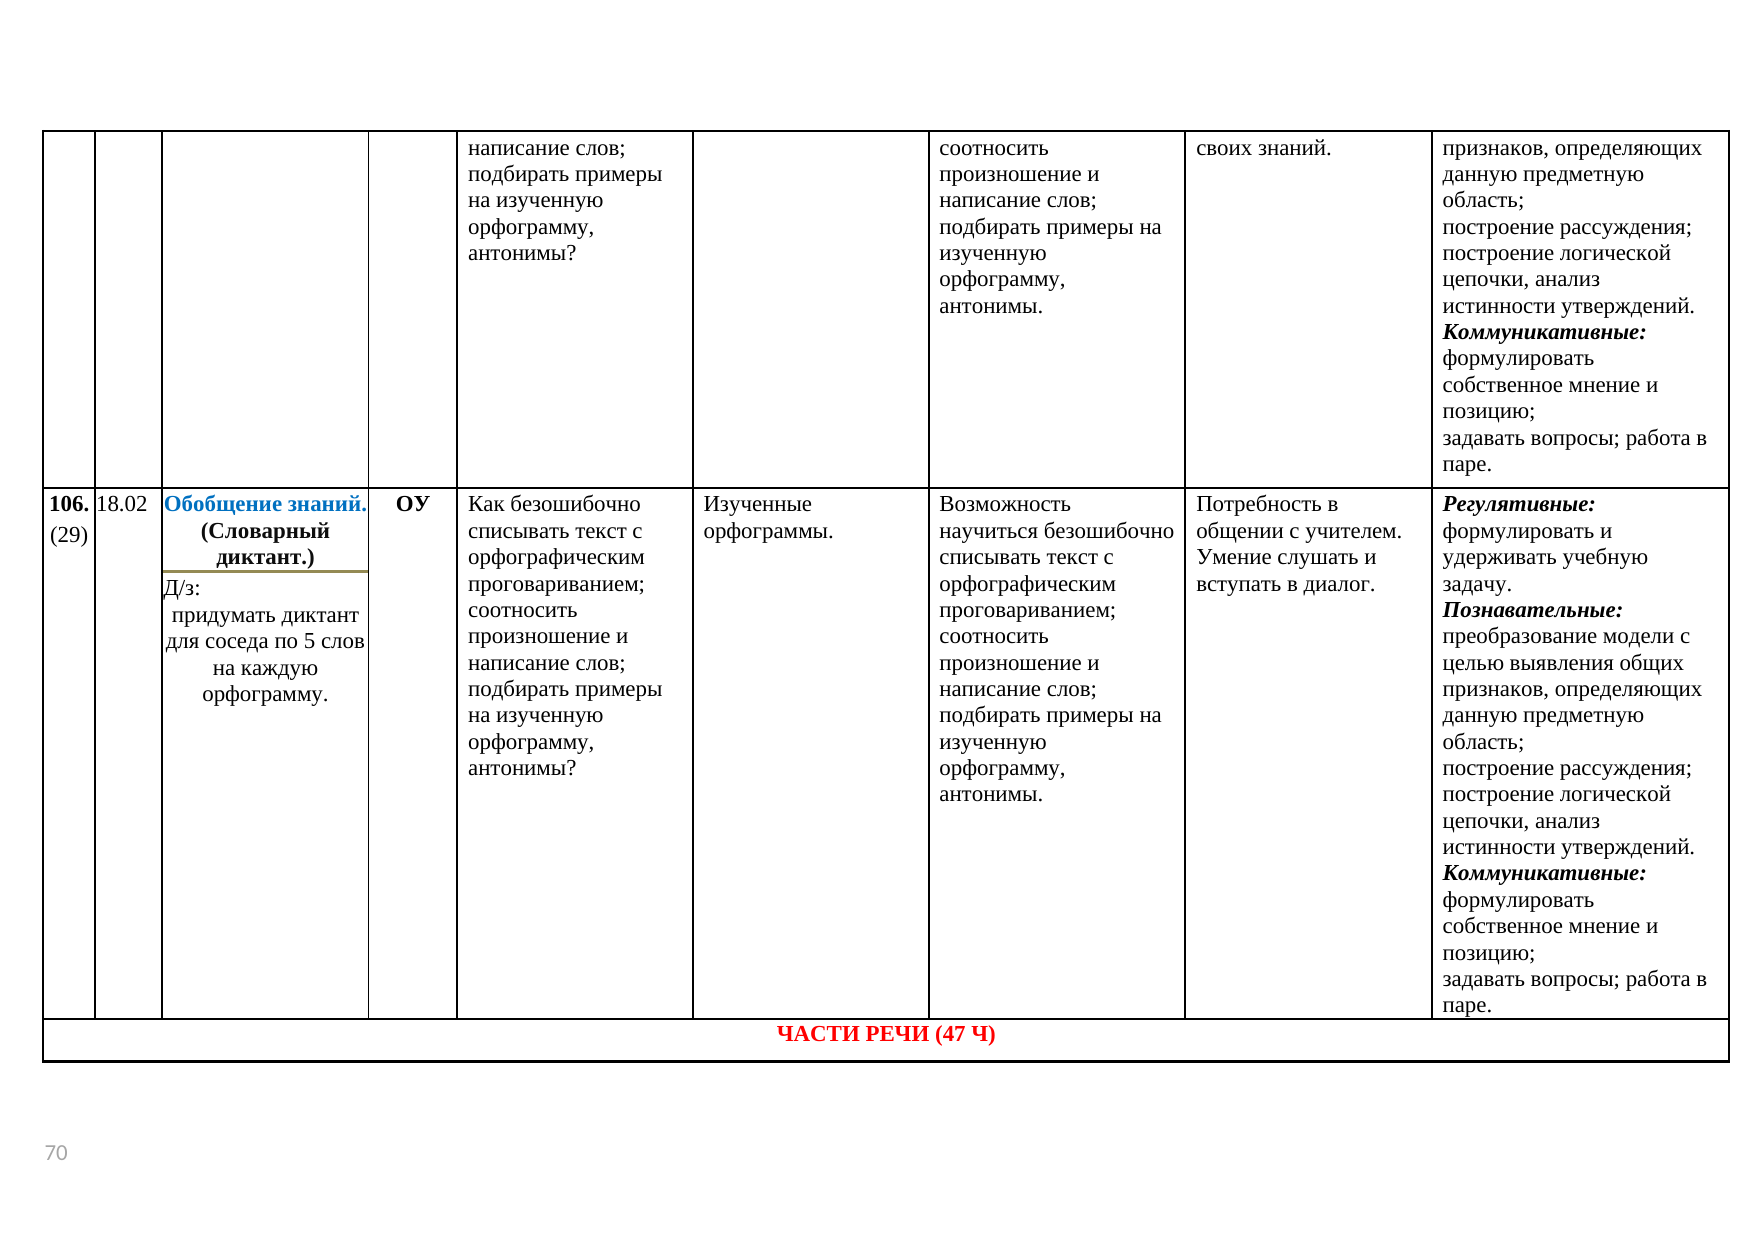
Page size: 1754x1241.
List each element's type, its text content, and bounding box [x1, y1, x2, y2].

table_cell написание слов; подбирать примеры на изученную орфограмму, антонимы? [458, 132, 692, 487]
table_cell [44, 132, 94, 487]
table_cell соотносить произношение и написание слов; подбирать примеры на изученную орфограмму, антонимы. [930, 132, 1184, 487]
table_cell 18.02 [96, 489, 161, 1018]
table_cell признаков, определяющих данную предметную область; построение рассуждения; построение логической цепочки, анализ истинности утверждений. Коммуникативные: формулировать собственное мнение и позицию; задавать вопросы; работа в паре. [1433, 132, 1728, 487]
table_cell [694, 132, 928, 487]
table_cell Возможность научиться безошибочно списывать текст с орфографическим проговариванием; соотносить произношение и написание слов; подбирать примеры на изученную орфограмму, антонимы. [930, 489, 1184, 1018]
table_cell Д/з: придумать диктант для соседа по 5 слов на каждую орфограмму. [163, 573, 368, 1018]
table_cell Как безошибочно списывать текст с орфографическим проговариванием; соотносить произношение и написание слов; подбирать примеры на изученную орфограмму, антонимы? [458, 489, 692, 1018]
table_cell 106. (29) [44, 489, 94, 1018]
table_cell Регулятивные: формулировать и удерживать учебную задачу. Познавательные: преобразование модели с целью выявления общих признаков, определяющих данную предметную область; построение рассуждения; построение логической цепочки, анализ истинности утверждений. Коммуникативные: формулировать собственное мнение и позицию; задавать вопросы; работа в паре. [1433, 489, 1728, 1018]
table_cell ЧАСТИ РЕЧИ (47 Ч) [44, 1020, 1728, 1060]
table_cell Потребность в общении с учителем. Умение слушать и вступать в диалог. [1186, 489, 1431, 1018]
table_cell [369, 132, 456, 487]
table_cell Обобщение знаний. (Словарный диктант.) [163, 489, 368, 569]
table_cell [163, 132, 368, 487]
table_cell ОУ [369, 489, 456, 1018]
table_cell своих знаний. [1186, 132, 1431, 487]
table_cell [96, 132, 161, 487]
table_cell Изученные орфограммы. [694, 489, 928, 1018]
